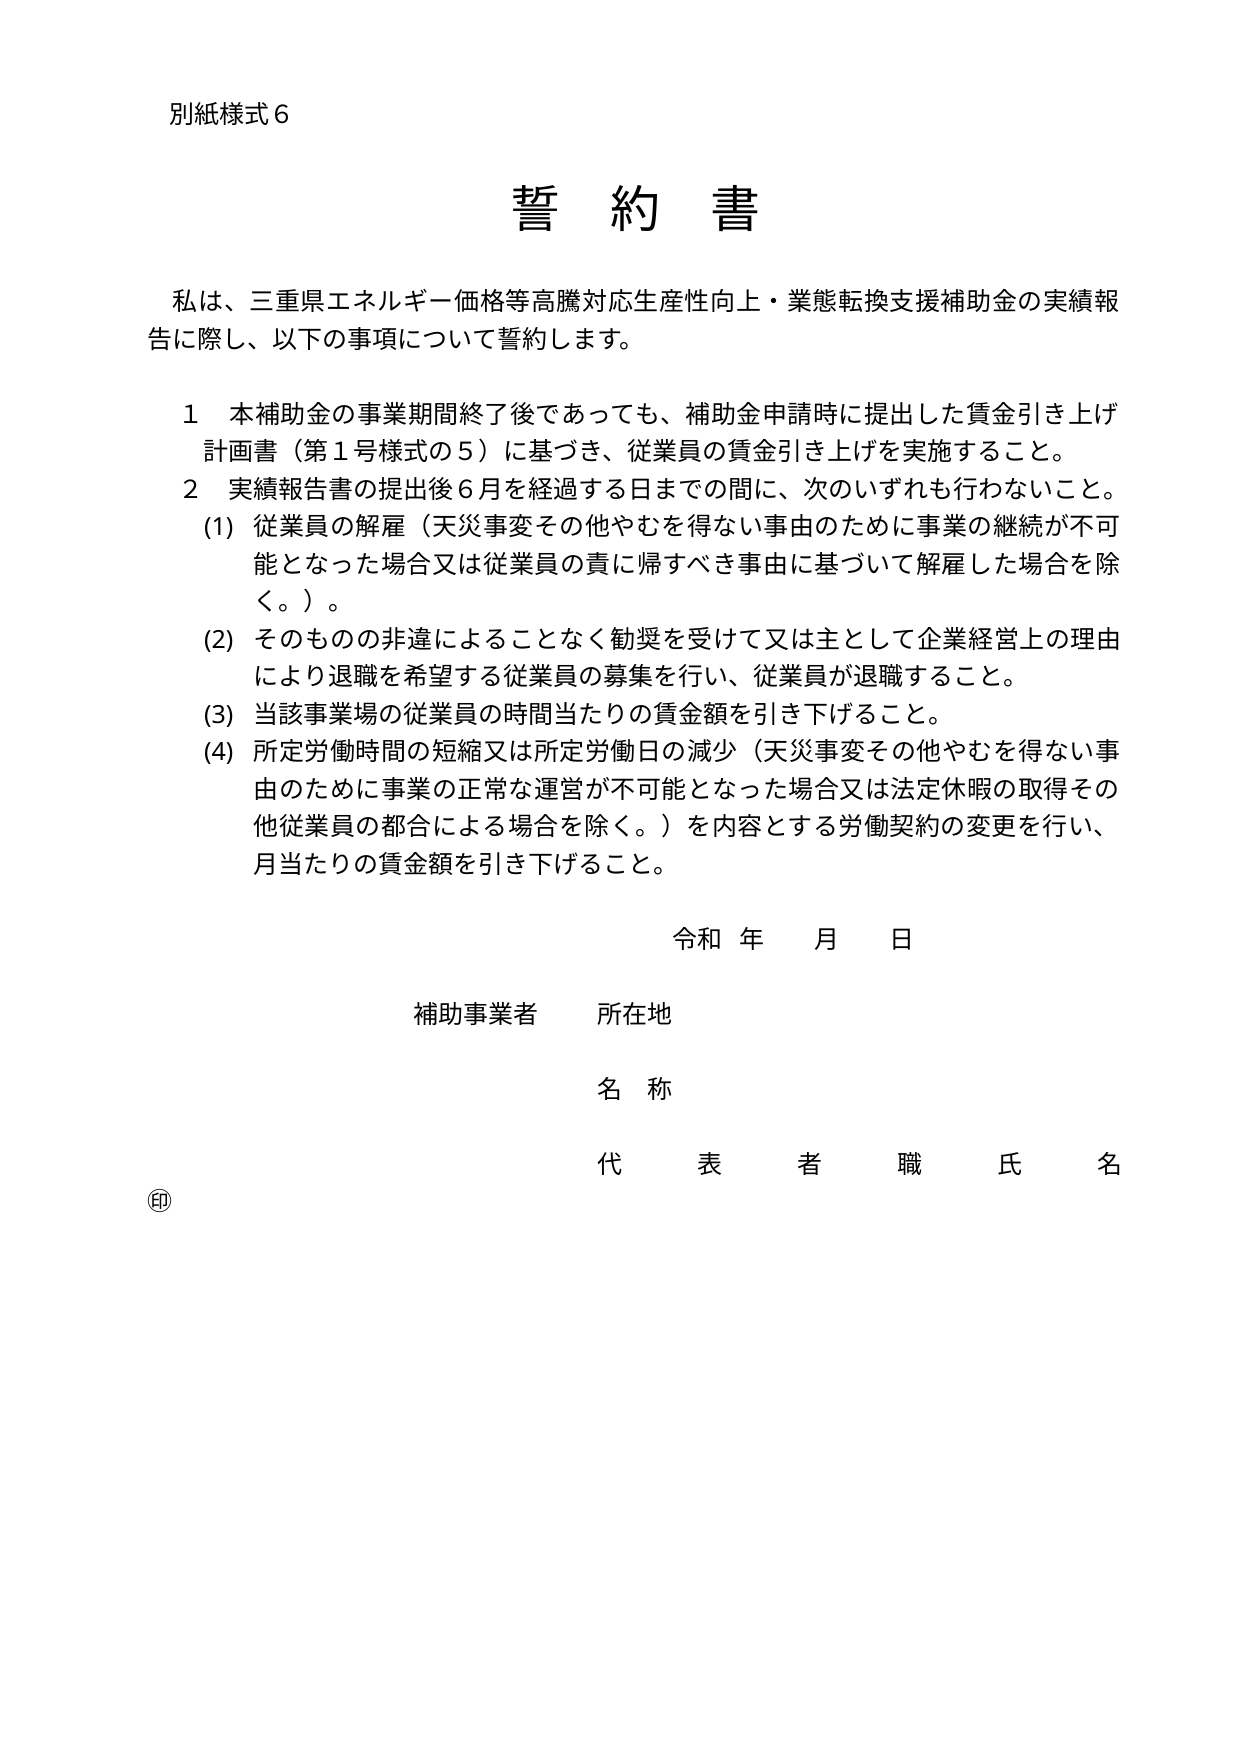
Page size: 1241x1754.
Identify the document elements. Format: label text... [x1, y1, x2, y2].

text １ 本補助金の事業期間終了後であっても、補助金申請時に提出した賃金引き上げ計画書（第１号様式の５）に基づき、従業員の賃金引き上げを実施すること。 [179, 393, 1122, 468]
list そのものの非違によることなく勧奨を受けて又は主として企業経営上の理由により退職を希望する従業員の募集を行い、従業員が退職すること。 [204, 618, 1122, 693]
list 所定労働時間の短縮又は所定労働日の減少（天災事変その他やむを得ない事由のために事業の正常な運営が不可能となった場合又は法定休暇の取得その他従業員の都合による場合を除く。）を内容とする労働契約の変更を行い、月当たりの賃金額を引き下げること。 [204, 731, 1122, 881]
text 誓 約 書 [148, 168, 1122, 243]
text 令和 年 月 日 [148, 918, 1122, 956]
text 代表者職氏名 ㊞ [148, 1143, 1122, 1218]
text 補助事業者 所在地 [148, 993, 1122, 1031]
text 別紙様式６ [169, 93, 1122, 131]
text ２ 実績報告書の提出後６月を経過する日までの間に、次のいずれも行わないこと。 [179, 468, 1122, 506]
text 私は、三重県エネルギー価格等高騰対応生産性向上・業態転換支援補助金の実績報告に際し、以下の事項について誓約します。 [148, 281, 1122, 356]
text 名 称 [148, 1068, 1122, 1106]
list 当該事業場の従業員の時間当たりの賃金額を引き下げること。 [204, 693, 1122, 731]
list 従業員の解雇（天災事変その他やむを得ない事由のために事業の継続が不可能となった場合又は従業員の責に帰すべき事由に基づいて解雇した場合を除く。）。 [204, 506, 1122, 618]
